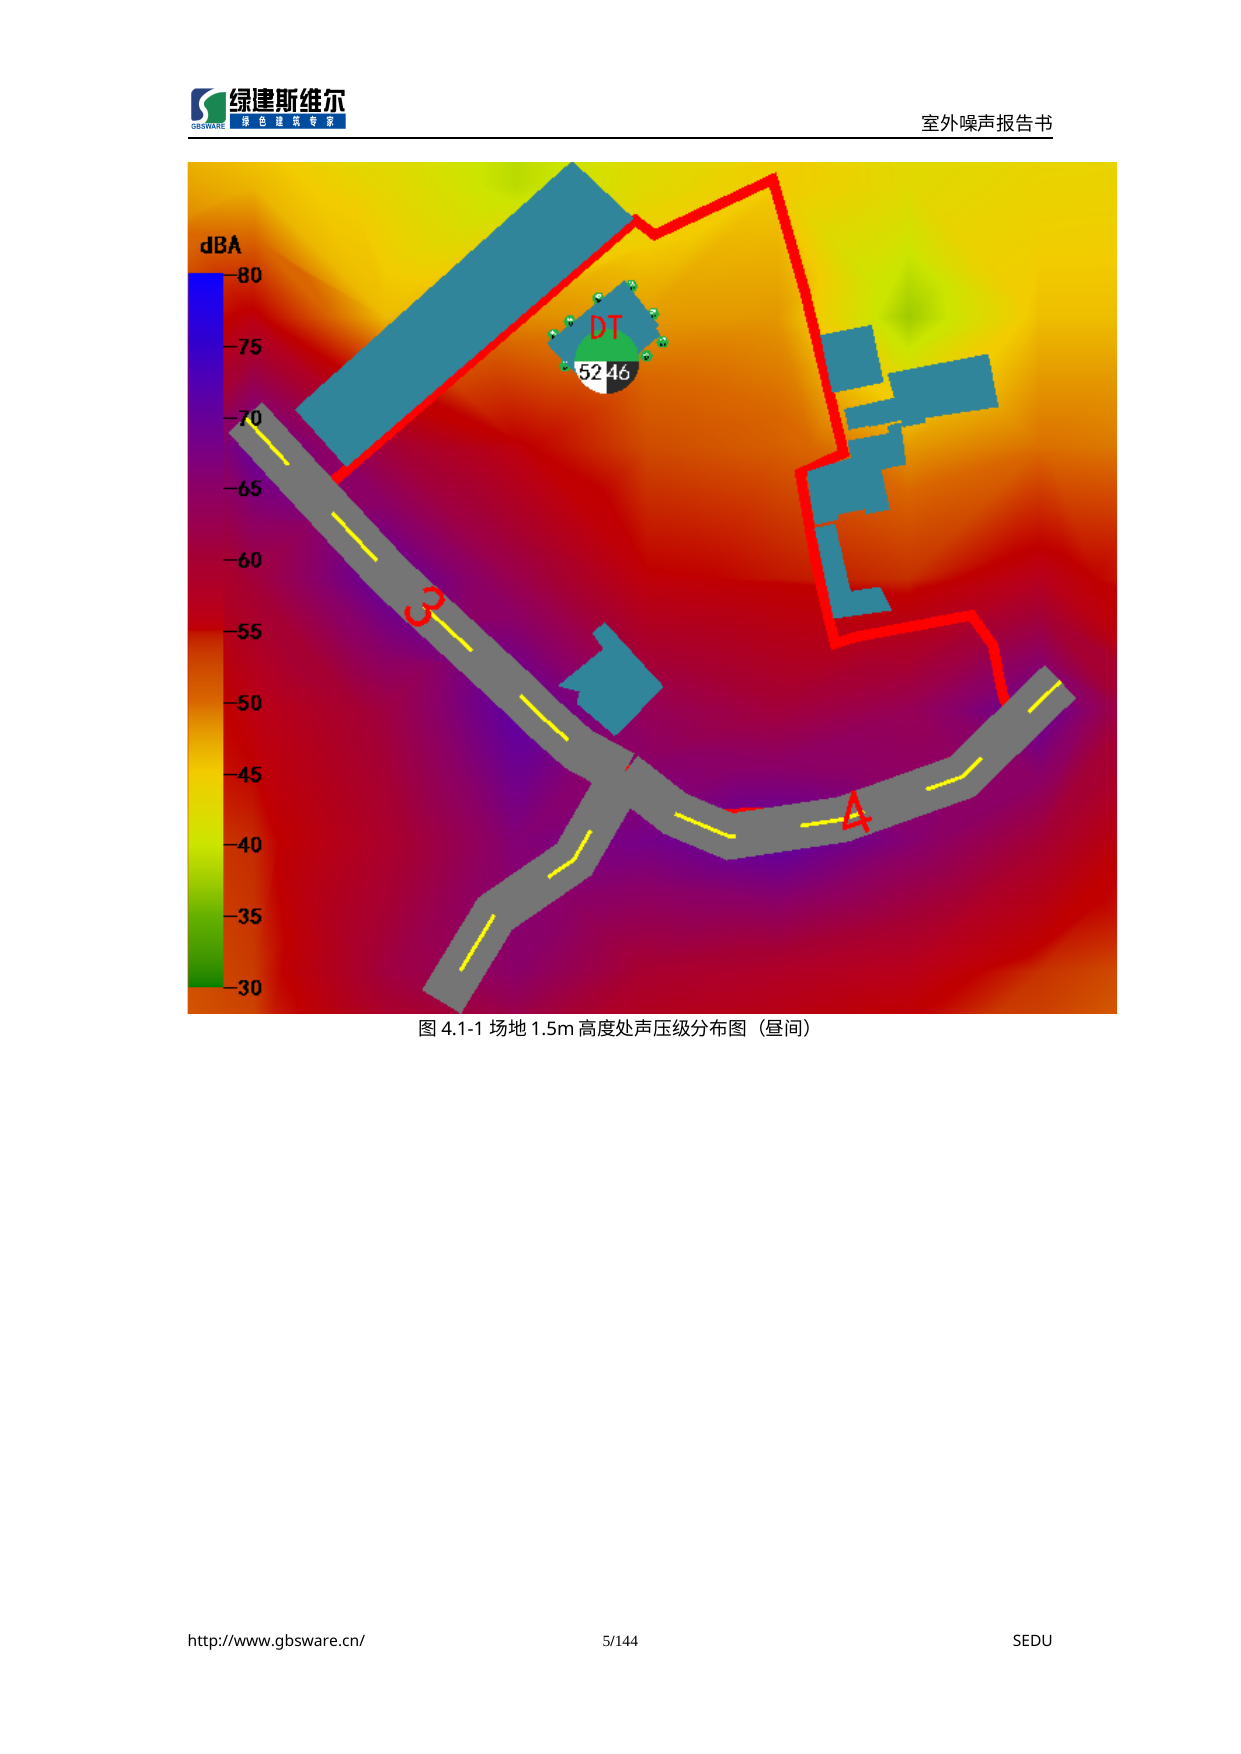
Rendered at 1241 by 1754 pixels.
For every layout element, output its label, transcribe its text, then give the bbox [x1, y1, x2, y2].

picture [187, 162, 1118, 1014]
picture [187, 88, 347, 130]
text 图4.1-1 场地1.5m高度处声压级分布图（昼间） [187, 1014, 1053, 1041]
